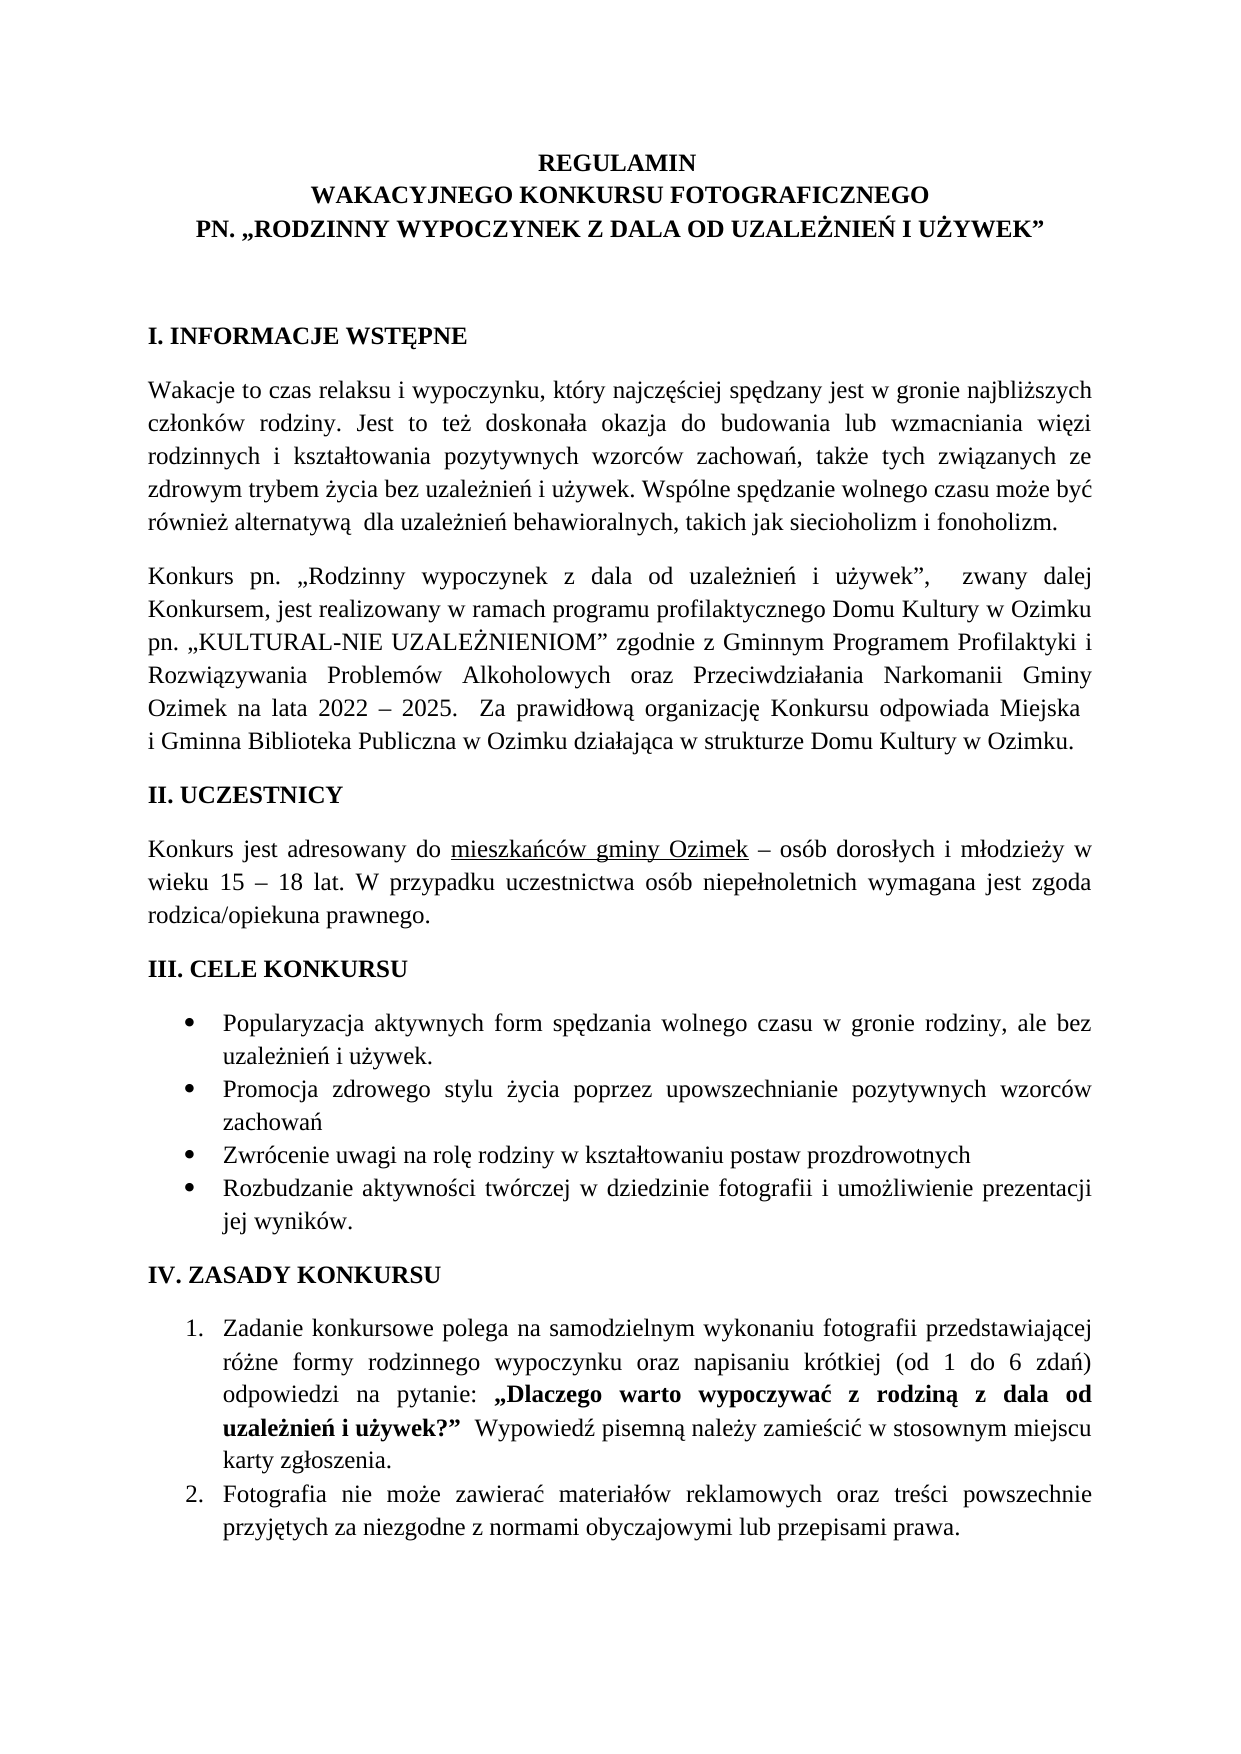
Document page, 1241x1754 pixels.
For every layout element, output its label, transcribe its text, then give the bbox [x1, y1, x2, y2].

text II. UCZESTNICY [148, 780, 1093, 809]
text III. CELE KONKURSU [148, 954, 1093, 983]
text I. INFORMACJE WSTĘPNE [148, 321, 1093, 350]
list Zwrócenie uwagi na rolę rodziny w kształtowaniu postaw prozdrowotnych [185, 1140, 1093, 1168]
text IV. ZASADY KONKURSU [148, 1260, 1093, 1288]
list Zadanie konkursowe polega na samodzielnym wykonaniu fotografii przedstawiającej różne formy rodzinnego wypoczynku oraz napisaniu krótkiej (od 1 do 6 zdań) odpowiedzi na pytanie: „Dlaczego warto wypoczywać z rodziną z dala od uzależnień i używek?” Wypowiedź pisemną należy zamieścić w stosownym miejscu karty zgłoszenia. [185, 1313, 1093, 1474]
list Fotografia nie może zawierać materiałów reklamowych oraz treści powszechnie przyjętych za niezgodne z normami obyczajowymi lub przepisami prawa. [185, 1479, 1093, 1540]
text Konkurs jest adresowany do mieszkańców gminy Ozimek – osób dorosłych i młodzieży w wieku 15 – 18 lat. W przypadku uczestnictwa osób niepełnoletnich wymagana jest zgoda rodzica/opiekuna prawnego. [148, 834, 1093, 929]
list Rozbudzanie aktywności twórczej w dziedzinie fotografii i umożliwienie prezentacji jej wyników. [185, 1173, 1093, 1234]
list Promocja zdrowego stylu życia poprzez upowszechnianie pozytywnych wzorców zachowań [185, 1074, 1093, 1136]
text Konkurs pn. „Rodzinny wypoczynek z dala od uzależnień i używek”, zwany dalej Konkursem, jest realizowany w ramach programu profilaktycznego Domu Kultury w Ozimku pn. „KULTURAL-NIE UZALEŻNIENIOM” zgodnie z Gminnym Programem Profilaktyki i Rozwiązywania Problemów Alkoholowych oraz Przeciwdziałania Narkomanii Gminy Ozimek na lata 2022 – 2025. Za prawidłową organizację Konkursu odpowiada Miejska i Gminna Biblioteka Publiczna w Ozimku działająca w strukturze Domu Kultury w Ozimku. [148, 561, 1093, 755]
text Wakacje to czas relaksu i wypoczynku, który najczęściej spędzany jest w gronie najbliższych członków rodziny. Jest to też doskonała okazja do budowania lub wzmacniania więzi rodzinnych i kształtowania pozytywnych wzorców zachowań, także tych związanych ze zdrowym trybem życia bez uzależnień i używek. Wspólne spędzanie wolnego czasu może być również alternatywą dla uzależnień behawioralnych, takich jak siecioholizm i fonoholizm. [148, 375, 1093, 536]
text REGULAMIN WAKACYJNEGO KONKURSU FOTOGRAFICZNEGO PN. „RODZINNY WYPOCZYNEK Z DALA OD UZALEŻNIEŃ I UŻYWEK” [148, 148, 1093, 242]
list Popularyzacja aktywnych form spędzania wolnego czasu w gronie rodziny, ale bez uzależnień i używek. [185, 1008, 1093, 1069]
